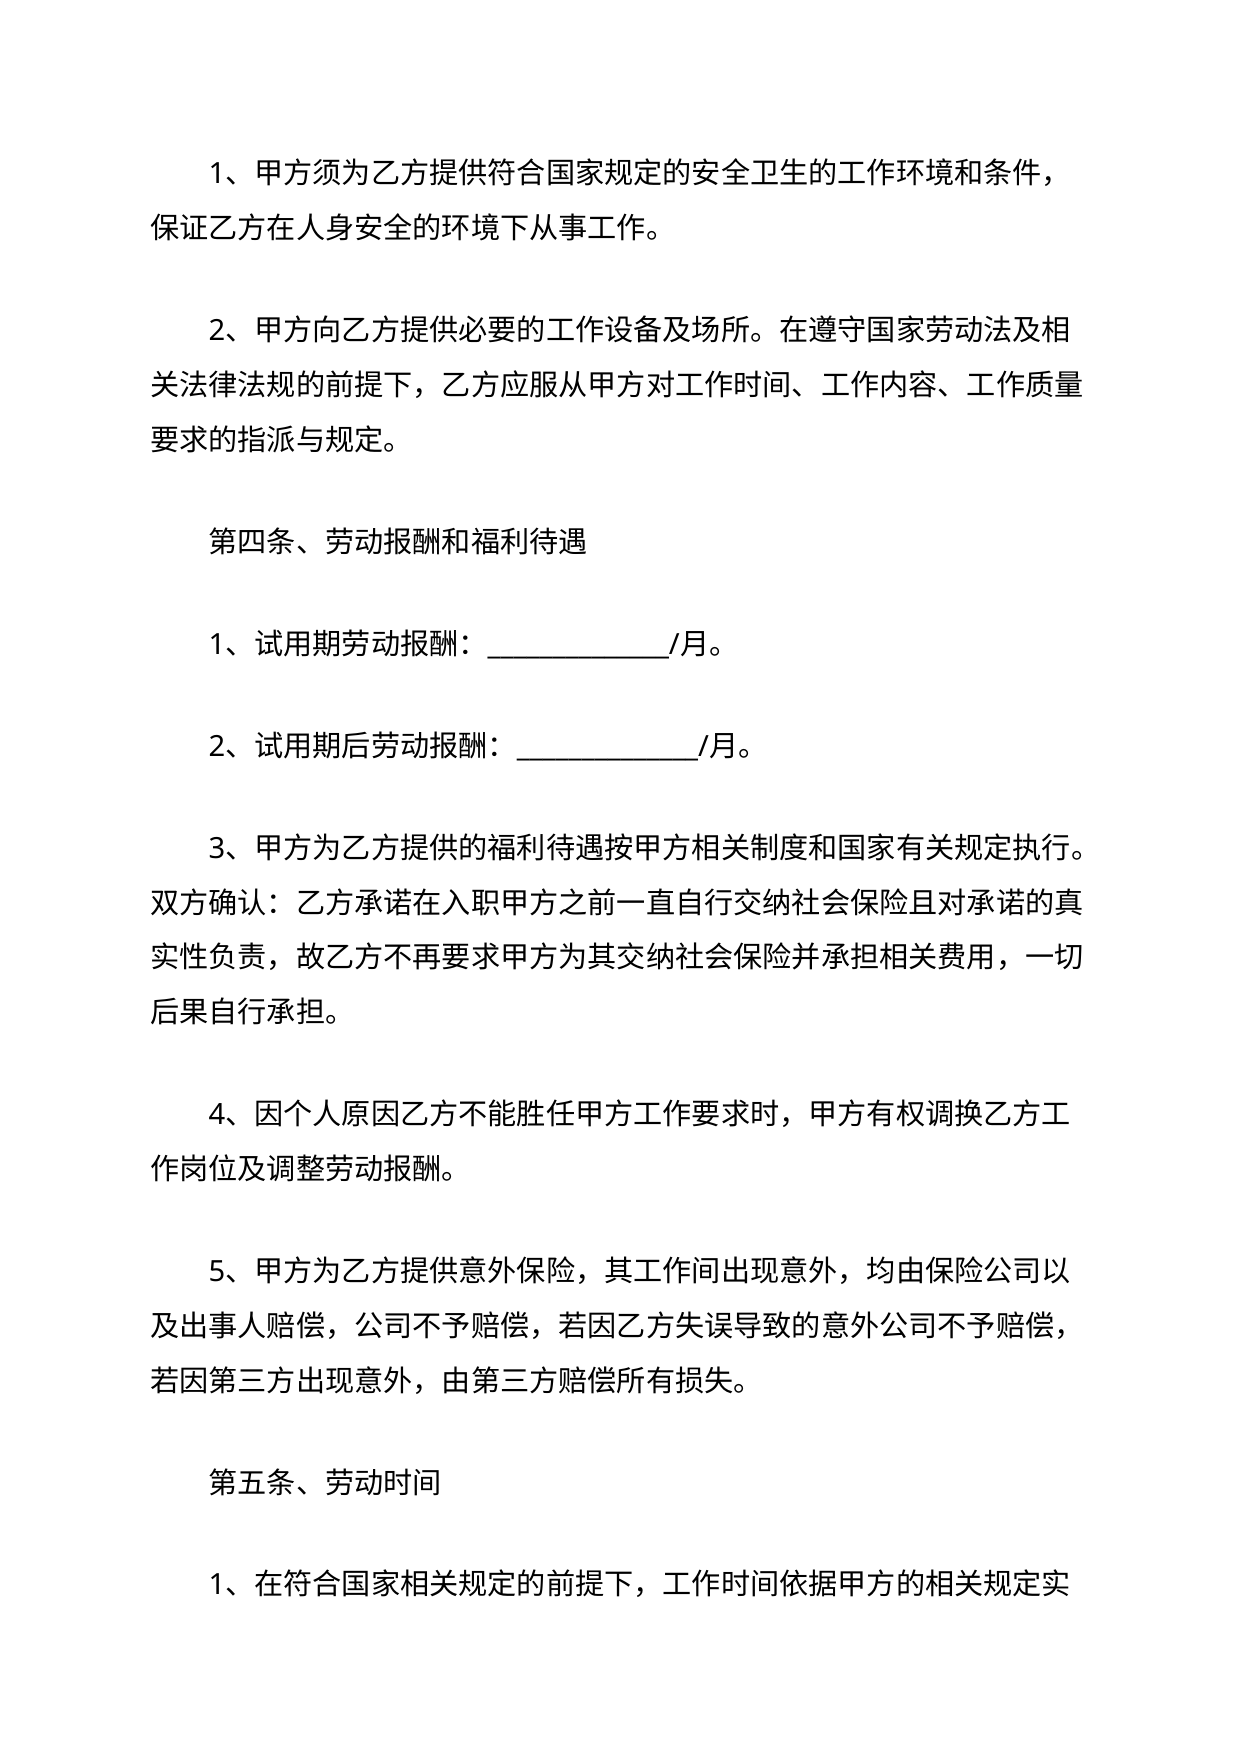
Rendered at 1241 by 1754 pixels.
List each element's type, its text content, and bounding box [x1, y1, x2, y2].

text 第四条、劳动报酬和福利待遇 [150, 518, 1090, 561]
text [150, 1561, 1090, 1603]
text 5、甲方为乙方提供意外保险，其工作间出现意外，均由保险公司以及出事人赔偿，公司不予赔偿，若因乙方失误导致的意外公司不予赔偿，若因第三方出现意外，由第三方赔偿所有损失。 [150, 1247, 1090, 1400]
text 2、甲方向乙方提供必要的工作设备及场所。在遵守国家劳动法及相关法律法规的前提下，乙方应服从甲方对工作时间、工作内容、工作质量要求的指派与规定。 [150, 307, 1090, 459]
text 1、试用期劳动报酬：______________/月。 [150, 620, 1090, 663]
text 第五条、劳动时间 [150, 1459, 1090, 1501]
text 1、甲方须为乙方提供符合国家规定的安全卫生的工作环境和条件，保证乙方在人身安全的环境下从事工作。 [150, 150, 1090, 247]
text 4、因个人原因乙方不能胜任甲方工作要求时，甲方有权调换乙方工作岗位及调整劳动报酬。 [150, 1091, 1090, 1188]
text 3、甲方为乙方提供的福利待遇按甲方相关制度和国家有关规定执行。双方确认：乙方承诺在入职甲方之前一直自行交纳社会保险且对承诺的真实性负责，故乙方不再要求甲方为其交纳社会保险并承担相关费用，一切后果自行承担。 [150, 824, 1090, 1031]
text 2、试用期后劳动报酬：______________/月。 [150, 722, 1090, 764]
